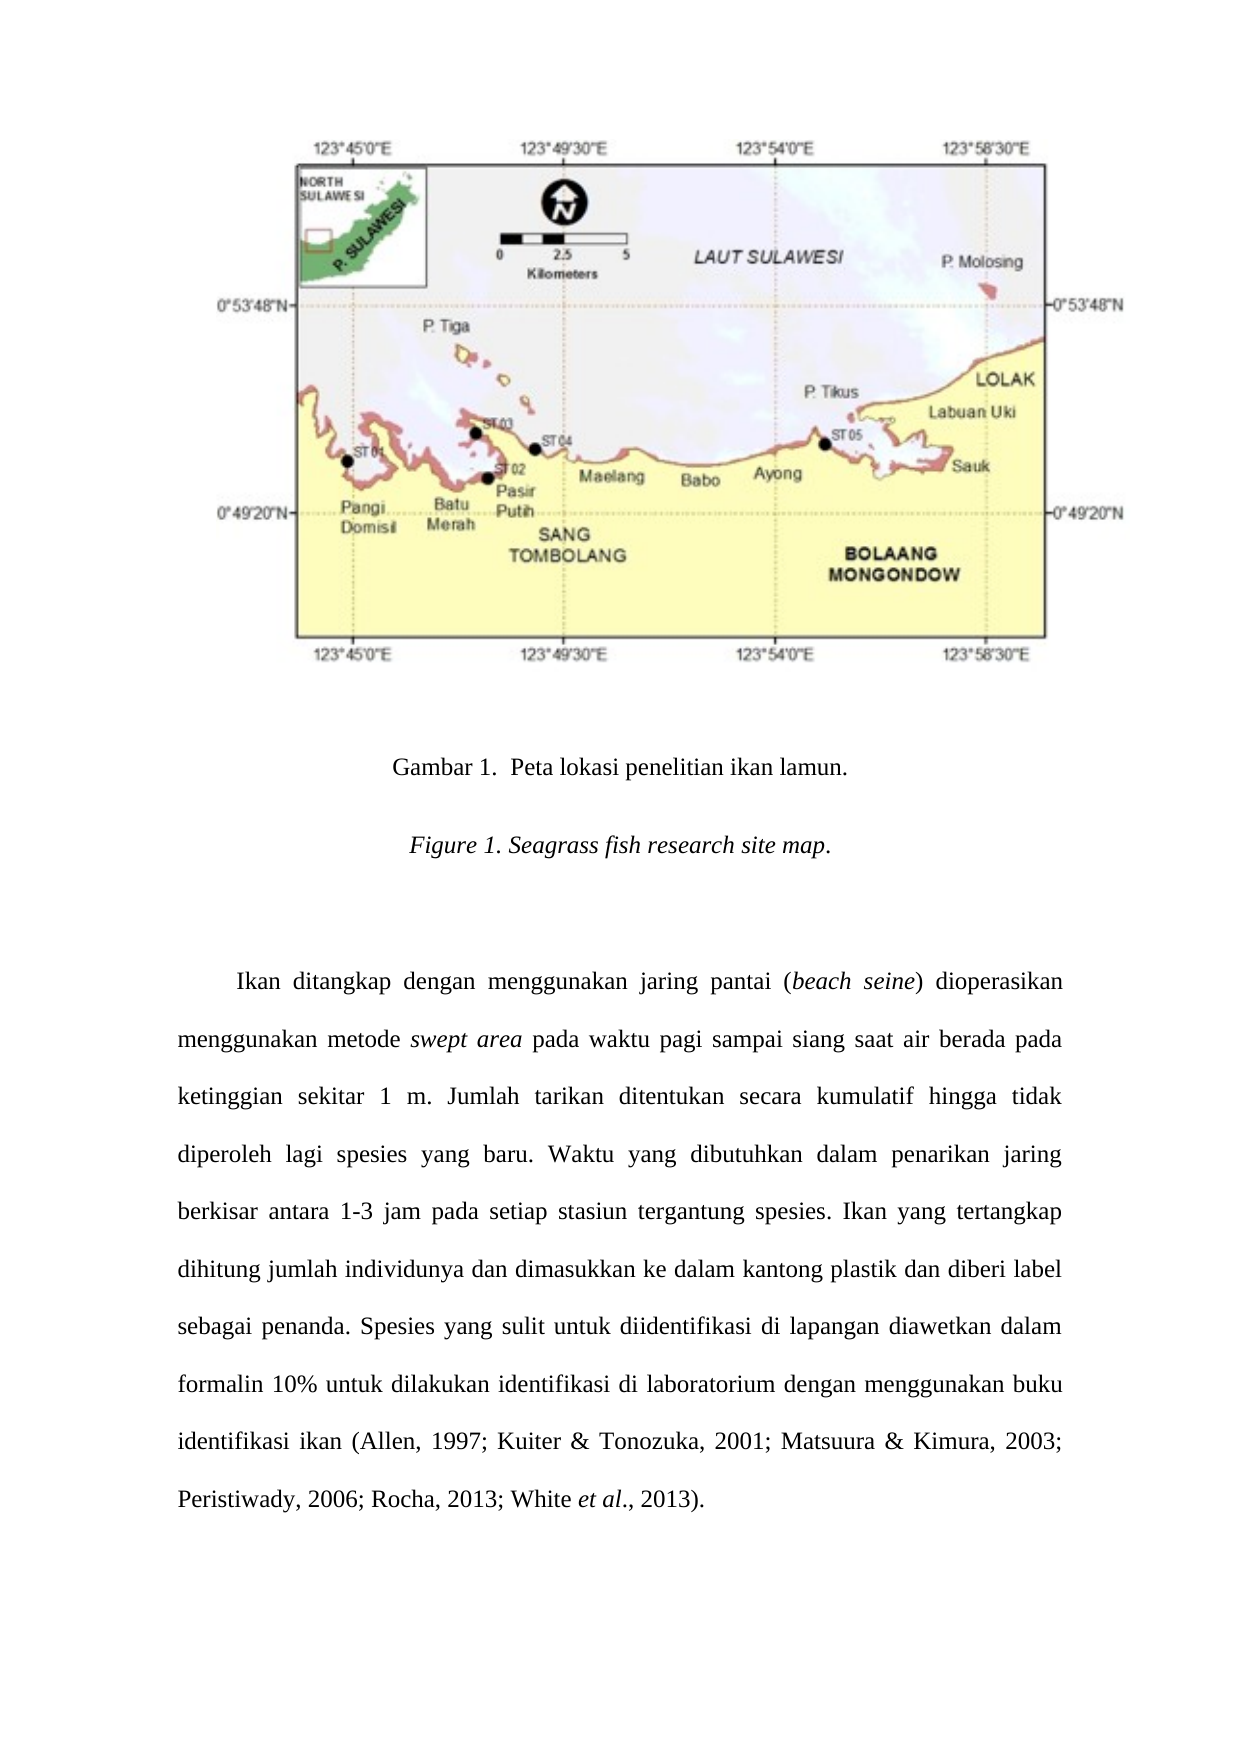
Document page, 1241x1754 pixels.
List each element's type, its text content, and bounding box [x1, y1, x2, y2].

text Gambar 1. Peta lokasi penelitian ikan lamun. [177, 752, 1063, 781]
text Figure 1. Seagrass fish research site map. [177, 831, 1063, 859]
picture [216, 139, 1131, 672]
text Ikan ditangkap dengan menggunakan jaring pantai (beach seine) dioperasikan menggunakan metode swept area pada waktu pagi sampai siang saat air berada pada ketinggian sekitar 1 m. Jumlah tarikan ditentukan secara kumulatif hingga tidak diperoleh lagi spesies yang baru. Waktu yang dibutuhkan dalam penarikan jaring berkisar antara 1-3 jam pada setiap stasiun tergantung spesies. Ikan yang tertangkap dihitung jumlah individunya dan dimasukkan ke dalam kantong plastik dan diberi label sebagai penanda. Spesies yang sulit untuk diidentifikasi di lapangan diawetkan dalam formalin 10% untuk dilakukan identifikasi di laboratorium dengan menggunakan buku identifikasi ikan (Allen, 1997; Kuiter & Tonozuka, 2001; Matsuura & Kimura, 2003; Peristiwady, 2006; Rocha, 2013; White et al., 2013). [177, 966, 1063, 1513]
